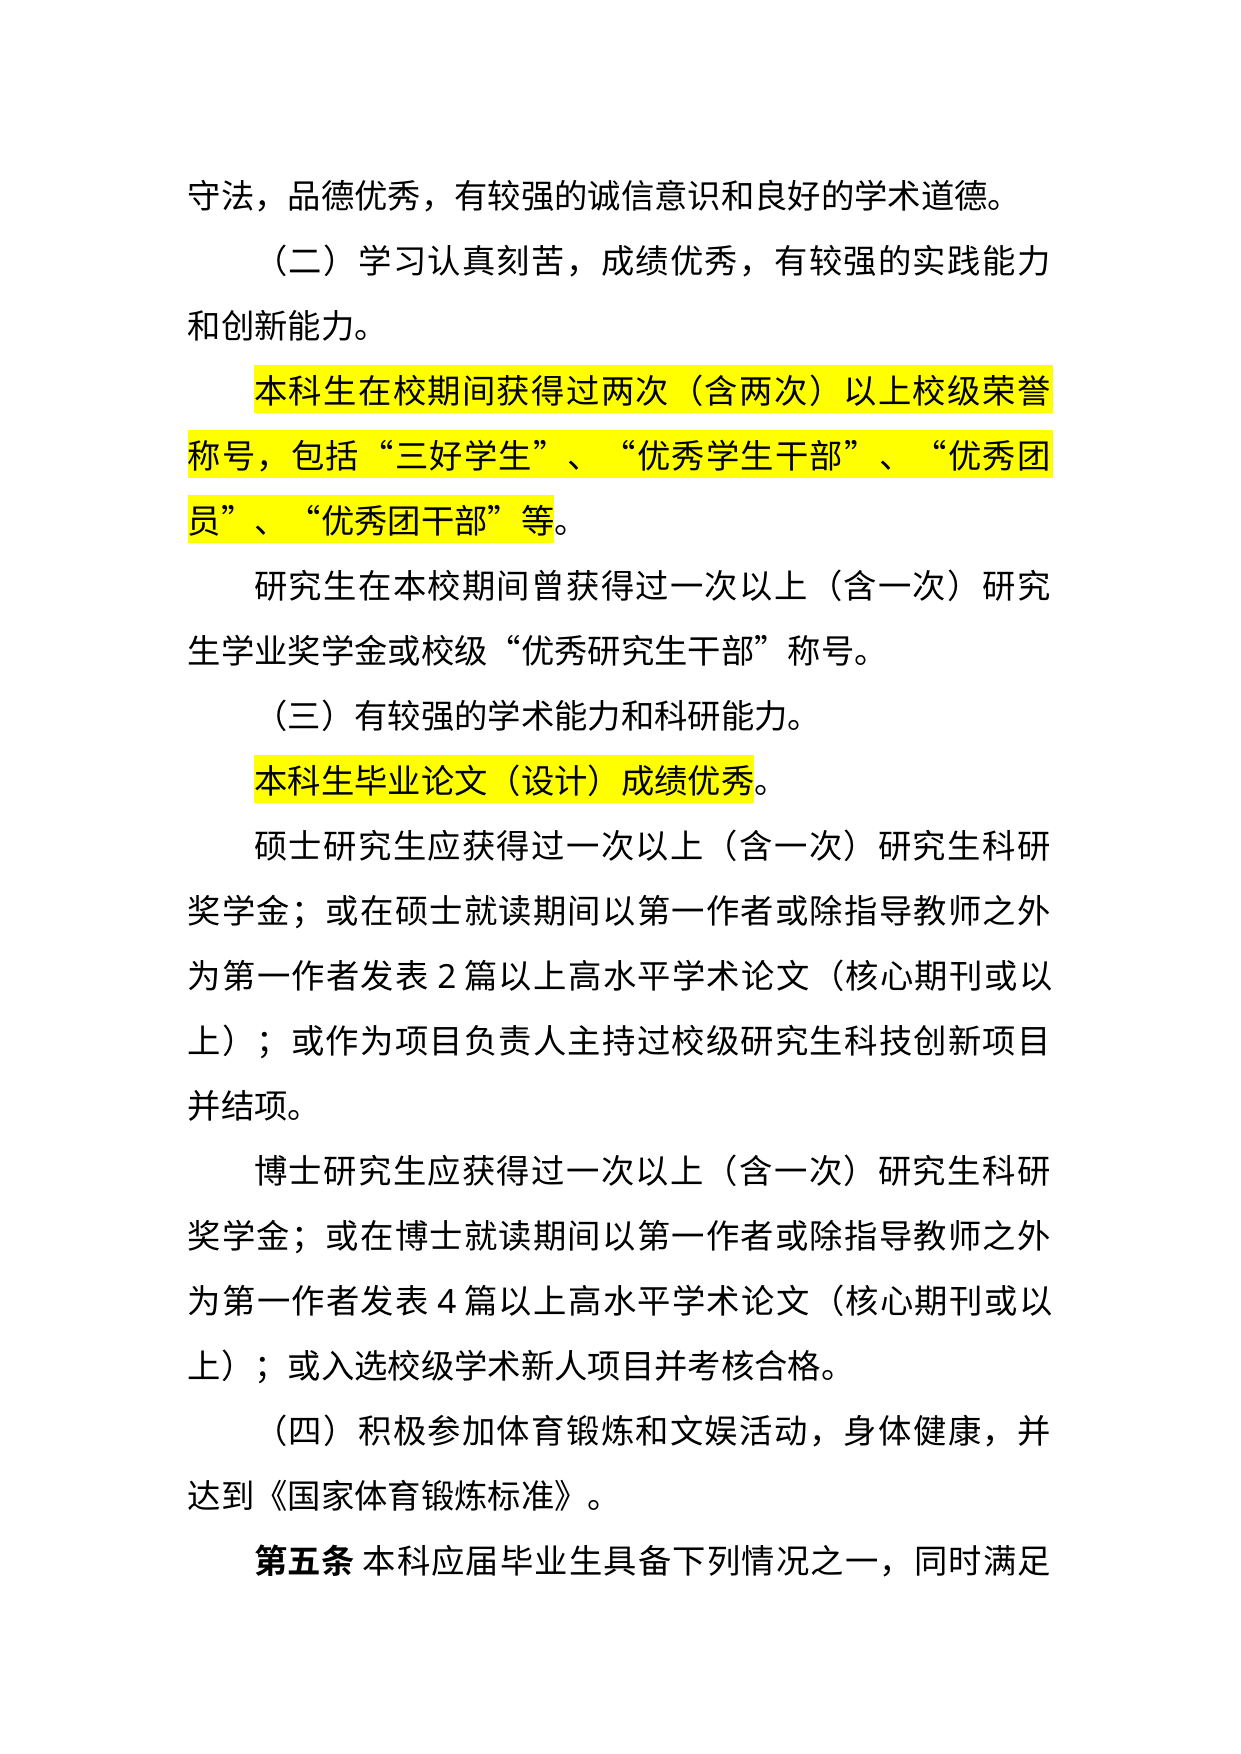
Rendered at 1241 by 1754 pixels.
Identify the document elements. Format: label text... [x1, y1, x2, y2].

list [187, 1527, 1053, 1592]
list 本科生在校期间获得过两次（含两次）以上校级荣誉称号，包括“三好学生”、“优秀学生干部”、“优秀团员”、“优秀团干部”等。 [187, 357, 1053, 552]
list （四）积极参加体育锻炼和文娱活动，身体健康，并达到《国家体育锻炼标准》。 [187, 1397, 1053, 1527]
list （三）有较强的学术能力和科研能力。 [187, 682, 1053, 747]
list （二）学习认真刻苦，成绩优秀，有较强的实践能力和创新能力。 [187, 227, 1053, 357]
list 研究生在本校期间曾获得过一次以上（含一次）研究生学业奖学金或校级“优秀研究生干部”称号。 [187, 552, 1053, 682]
list 本科生毕业论文（设计）成绩优秀。 [187, 747, 1053, 812]
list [187, 162, 1053, 227]
list 博士研究生应获得过一次以上（含一次）研究生科研奖学金；或在博士就读期间以第一作者或除指导教师之外为第一作者发表4篇以上高水平学术论文（核心期刊或以上）；或入选校级学术新人项目并考核合格。 [187, 1137, 1053, 1397]
list 硕士研究生应获得过一次以上（含一次）研究生科研奖学金；或在硕士就读期间以第一作者或除指导教师之外为第一作者发表2篇以上高水平学术论文（核心期刊或以上）；或作为项目负责人主持过校级研究生科技创新项目并结项。 [187, 812, 1053, 1137]
